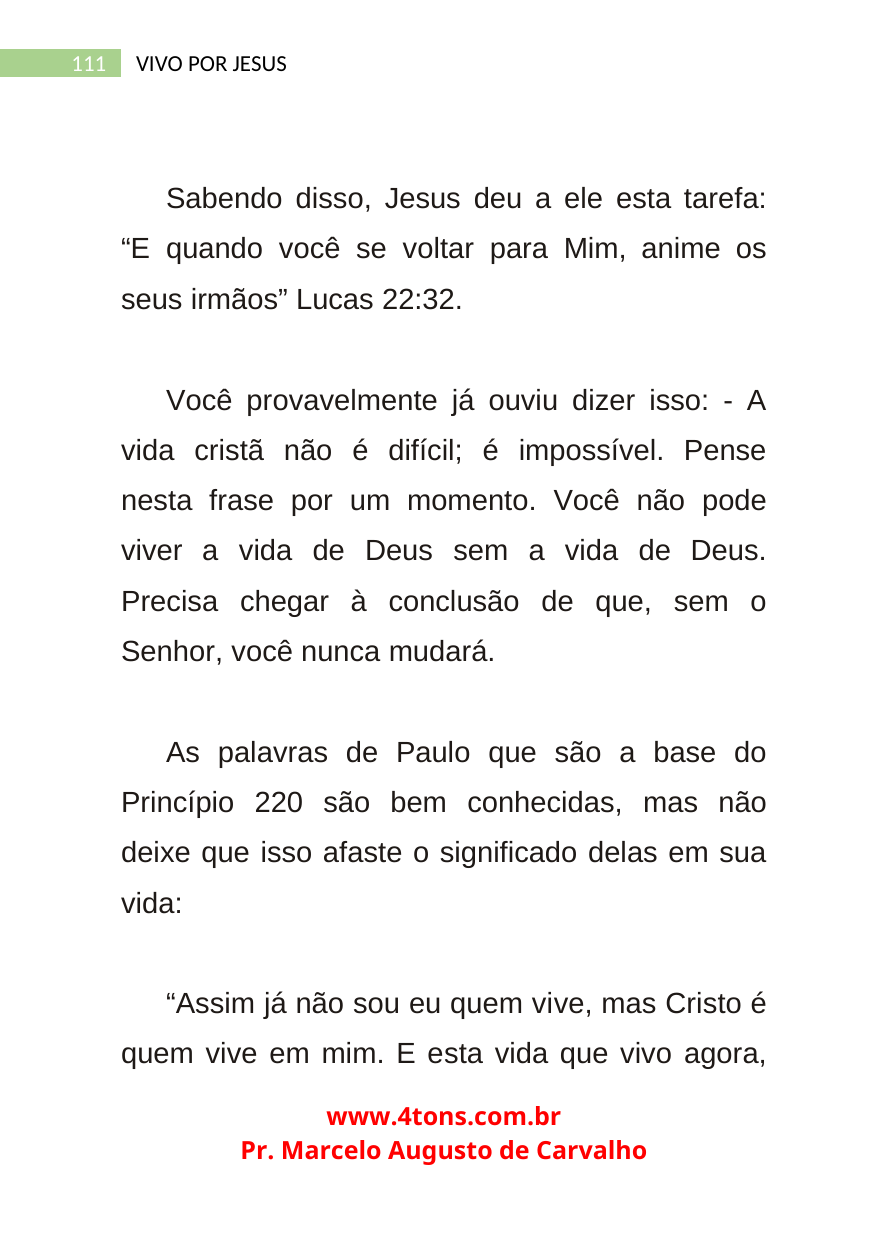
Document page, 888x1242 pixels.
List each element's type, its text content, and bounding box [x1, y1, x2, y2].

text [121, 986, 767, 1070]
text Você provavelmente já ouviu dizer isso: - A vida cristã não é difícil; é impossível. Pense nesta frase por um momento. Você não pode viver a vida de Deus sem a vida de Deus. Precisa chegar à conclusão de que, sem o Senhor, você nunca mudará. [121, 382, 767, 668]
text Sabendo disso, Jesus deu a ele esta tarefa: “E quando você se voltar para Mim, anime os seus irmãos” Lucas 22:32. [121, 181, 767, 315]
text As palavras de Paulo que são a base do Princípio 220 são bem conhecidas, mas não deixe que isso afaste o significado delas em sua vida: [121, 735, 767, 919]
